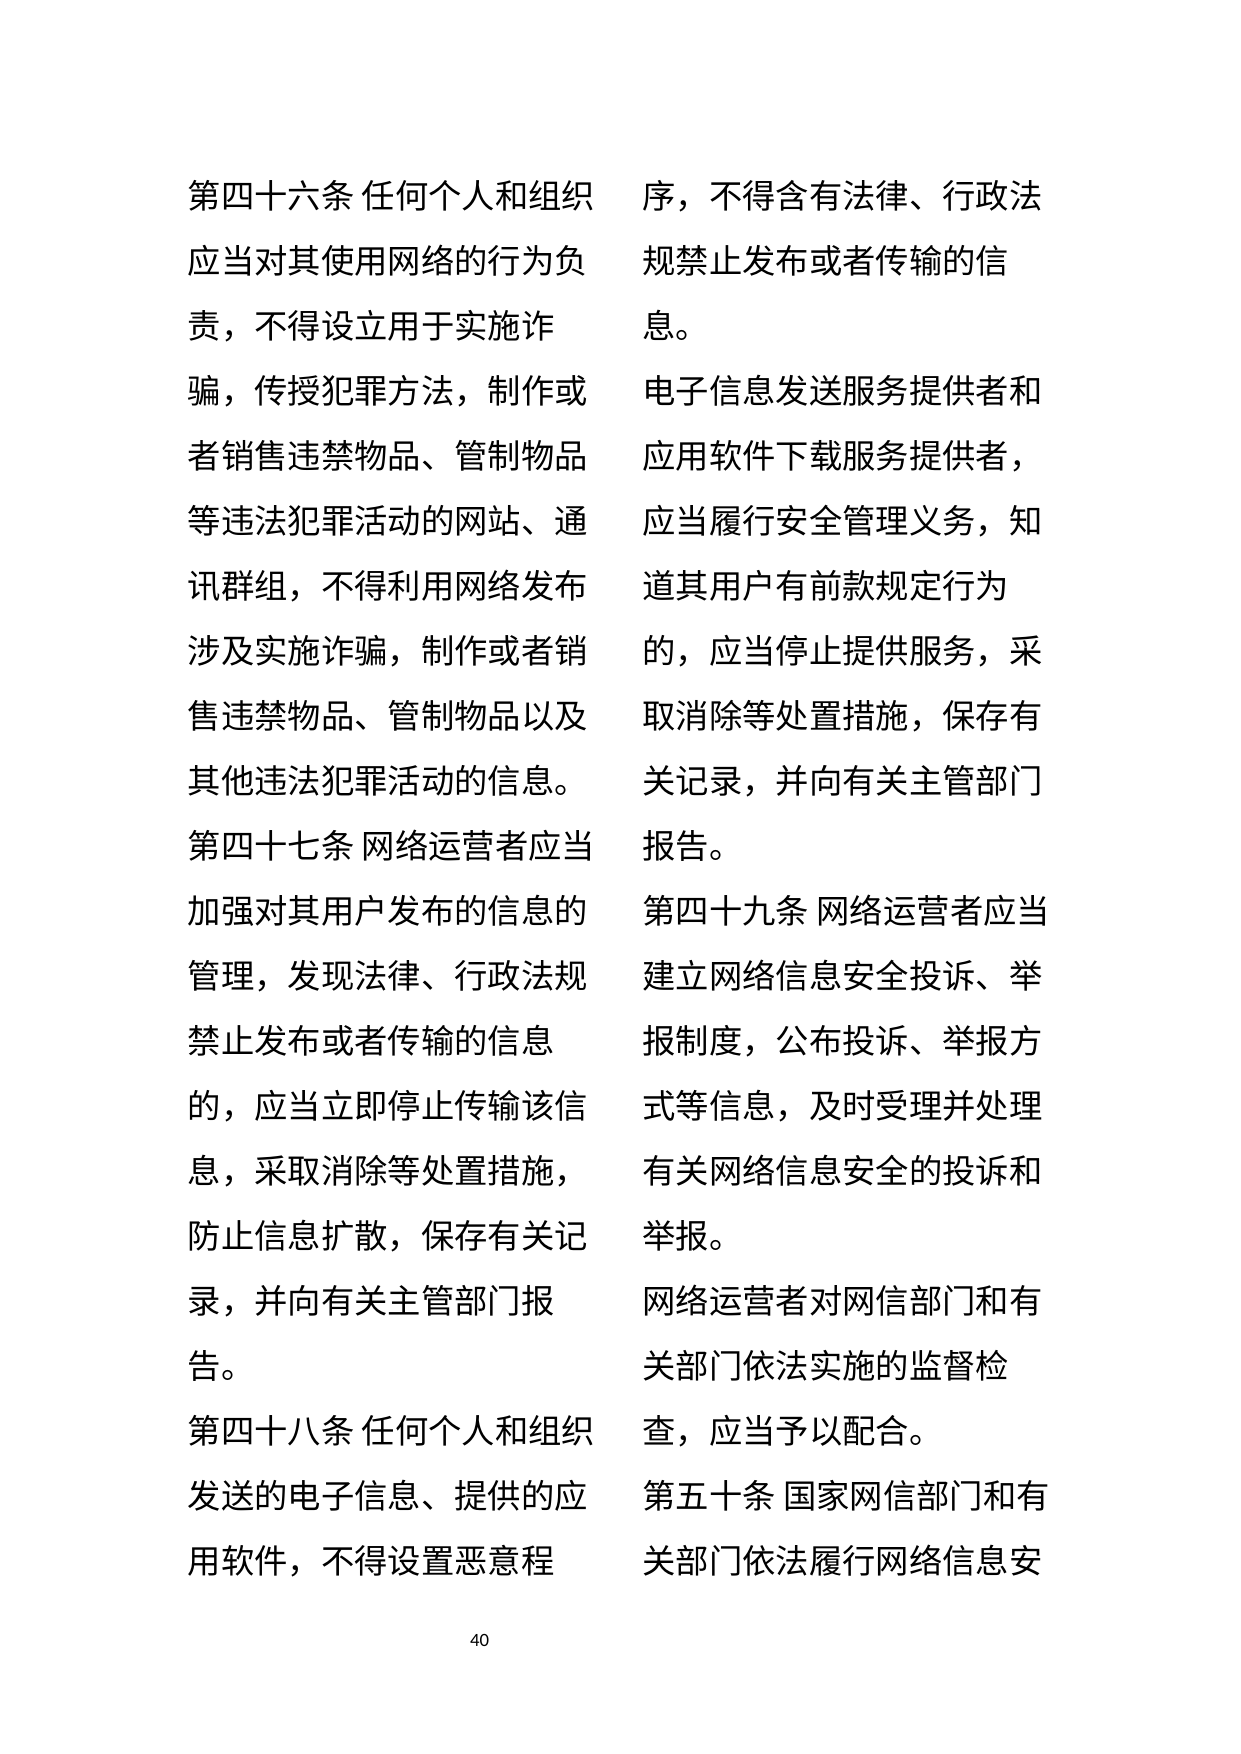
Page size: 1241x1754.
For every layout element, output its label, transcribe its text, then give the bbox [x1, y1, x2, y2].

text 第五十条 国家网信部门和有关部门依法履行网络信息安全监督管理职责，发现法律、行政法规禁止发布或者传输的信息的，应当要求网络运营者停止传输，采取消除等处置措施，保存有关记录；对来源于中华人民共和国境外的上述信息，应当通知有关机构采取技术措施和其他必要措施阻断传播。 [642, 1462, 1053, 1592]
text 电子信息发送服务提供者和应用软件下载服务提供者，应当履行安全管理义务，知道其用户有前款规定行为的，应当停止提供服务，采取消除等处置措施，保存有关记录，并向有关主管部门报告。 [642, 357, 1053, 877]
text 第四十六条 任何个人和组织应当对其使用网络的行为负责，不得设立用于实施诈骗，传授犯罪方法，制作或者销售违禁物品、管制物品等违法犯罪活动的网站、通讯群组，不得利用网络发布涉及实施诈骗，制作或者销售违禁物品、管制物品以及其他违法犯罪活动的信息。 [187, 162, 598, 812]
text 第四十九条 网络运营者应当建立网络信息安全投诉、举报制度，公布投诉、举报方式等信息，及时受理并处理有关网络信息安全的投诉和举报。 [642, 877, 1053, 1267]
text 第四十八条 任何个人和组织发送的电子信息、提供的应用软件，不得设置恶意程序，不得含有法律、行政法规禁止发布或者传输的信息。 [642, 162, 1053, 357]
text 第四十八条 任何个人和组织发送的电子信息、提供的应用软件，不得设置恶意程序，不得含有法律、行政法规禁止发布或者传输的信息。 [187, 1397, 598, 1592]
text 网络运营者对网信部门和有关部门依法实施的监督检查，应当予以配合。 [642, 1267, 1053, 1462]
text 第四十七条 网络运营者应当加强对其用户发布的信息的管理，发现法律、行政法规禁止发布或者传输的信息的，应当立即停止传输该信息，采取消除等处置措施，防止信息扩散，保存有关记录，并向有关主管部门报告。 [187, 812, 598, 1397]
